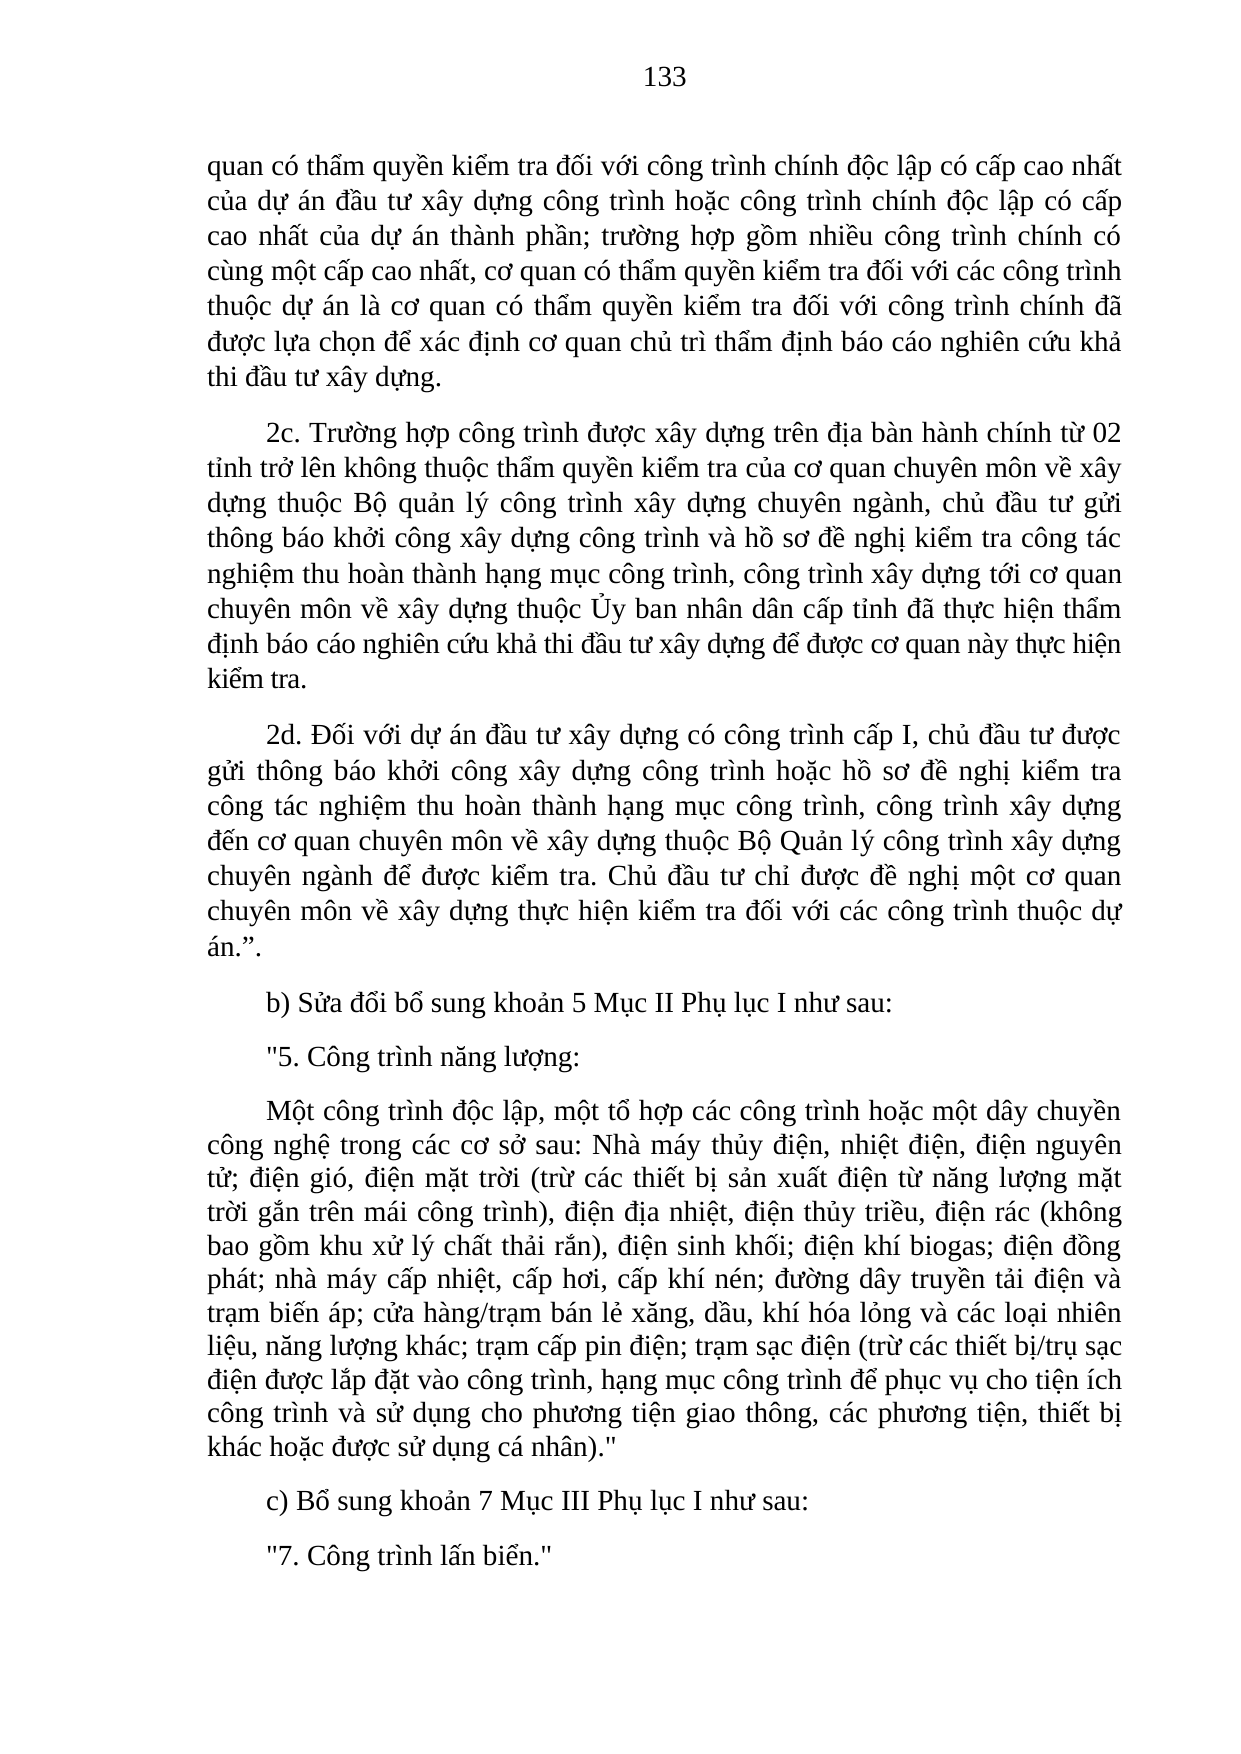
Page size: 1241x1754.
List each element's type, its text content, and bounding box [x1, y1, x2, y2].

text 2d. Đối với dự án đầu tư xây dựng có công trình cấp I, chủ đầu tư được gửi thông báo khởi công xây dựng công trình hoặc hồ sơ đề nghị kiểm tra công tác nghiệm thu hoàn thành hạng mục công trình, công trình xây dựng đến cơ quan chuyên môn về xây dựng thuộc Bộ Quản lý công trình xây dựng chuyên ngành để được kiểm tra. Chủ đầu tư chỉ được đề nghị một cơ quan chuyên môn về xây dựng thực hiện kiểm tra đối với các công trình thuộc dự án.”. [207, 717, 1122, 962]
text "7. Công trình lấn biển." [207, 1538, 1122, 1571]
text 2c. Trường hợp công trình được xây dựng trên địa bàn hành chính từ 02 tỉnh trở lên không thuộc thẩm quyền kiểm tra của cơ quan chuyên môn về xây dựng thuộc Bộ quản lý công trình xây dựng chuyên ngành, chủ đầu tư gửi thông báo khởi công xây dựng công trình và hồ sơ đề nghị kiểm tra công tác nghiệm thu hoàn thành hạng mục công trình, công trình xây dựng tới cơ quan chuyên môn về xây dựng thuộc Ủy ban nhân dân cấp tỉnh đã thực hiện thẩm định báo cáo nghiên cứu khả thi đầu tư xây dựng để được cơ quan này thực hiện kiểm tra. [207, 415, 1122, 695]
text c) Bổ sung khoản 7 Mục III Phụ lục I như sau: [207, 1483, 1122, 1517]
text "5. Công trình năng lượng: [207, 1039, 1122, 1073]
text Một công trình độc lập, một tổ hợp các công trình hoặc một dây chuyền công nghệ trong các cơ sở sau: Nhà máy thủy điện, nhiệt điện, điện nguyên tử; điện gió, điện mặt trời (trừ các thiết bị sản xuất điện từ năng lượng mặt trời gắn trên mái công trình), điện địa nhiệt, điện thủy triều, điện rác (không bao gồm khu xử lý chất thải rắn), điện sinh khối; điện khí biogas; điện đồng phát; nhà máy cấp nhiệt, cấp hơi, cấp khí nén; đường dây truyền tải điện và trạm biến áp; cửa hàng/trạm bán lẻ xăng, dầu, khí hóa lỏng và các loại nhiên liệu, năng lượng khác; trạm cấp pin điện; trạm sạc điện (trừ các thiết bị/trụ sạc điện được lắp đặt vào công trình, hạng mục công trình để phục vụ cho tiện ích công trình và sử dụng cho phương tiện giao thông, các phương tiện, thiết bị khác hoặc được sử dụng cá nhân)." [207, 1093, 1122, 1462]
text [207, 148, 1122, 392]
text b) Sửa đổi bổ sung khoản 5 Mục II Phụ lục I như sau: [207, 985, 1122, 1018]
